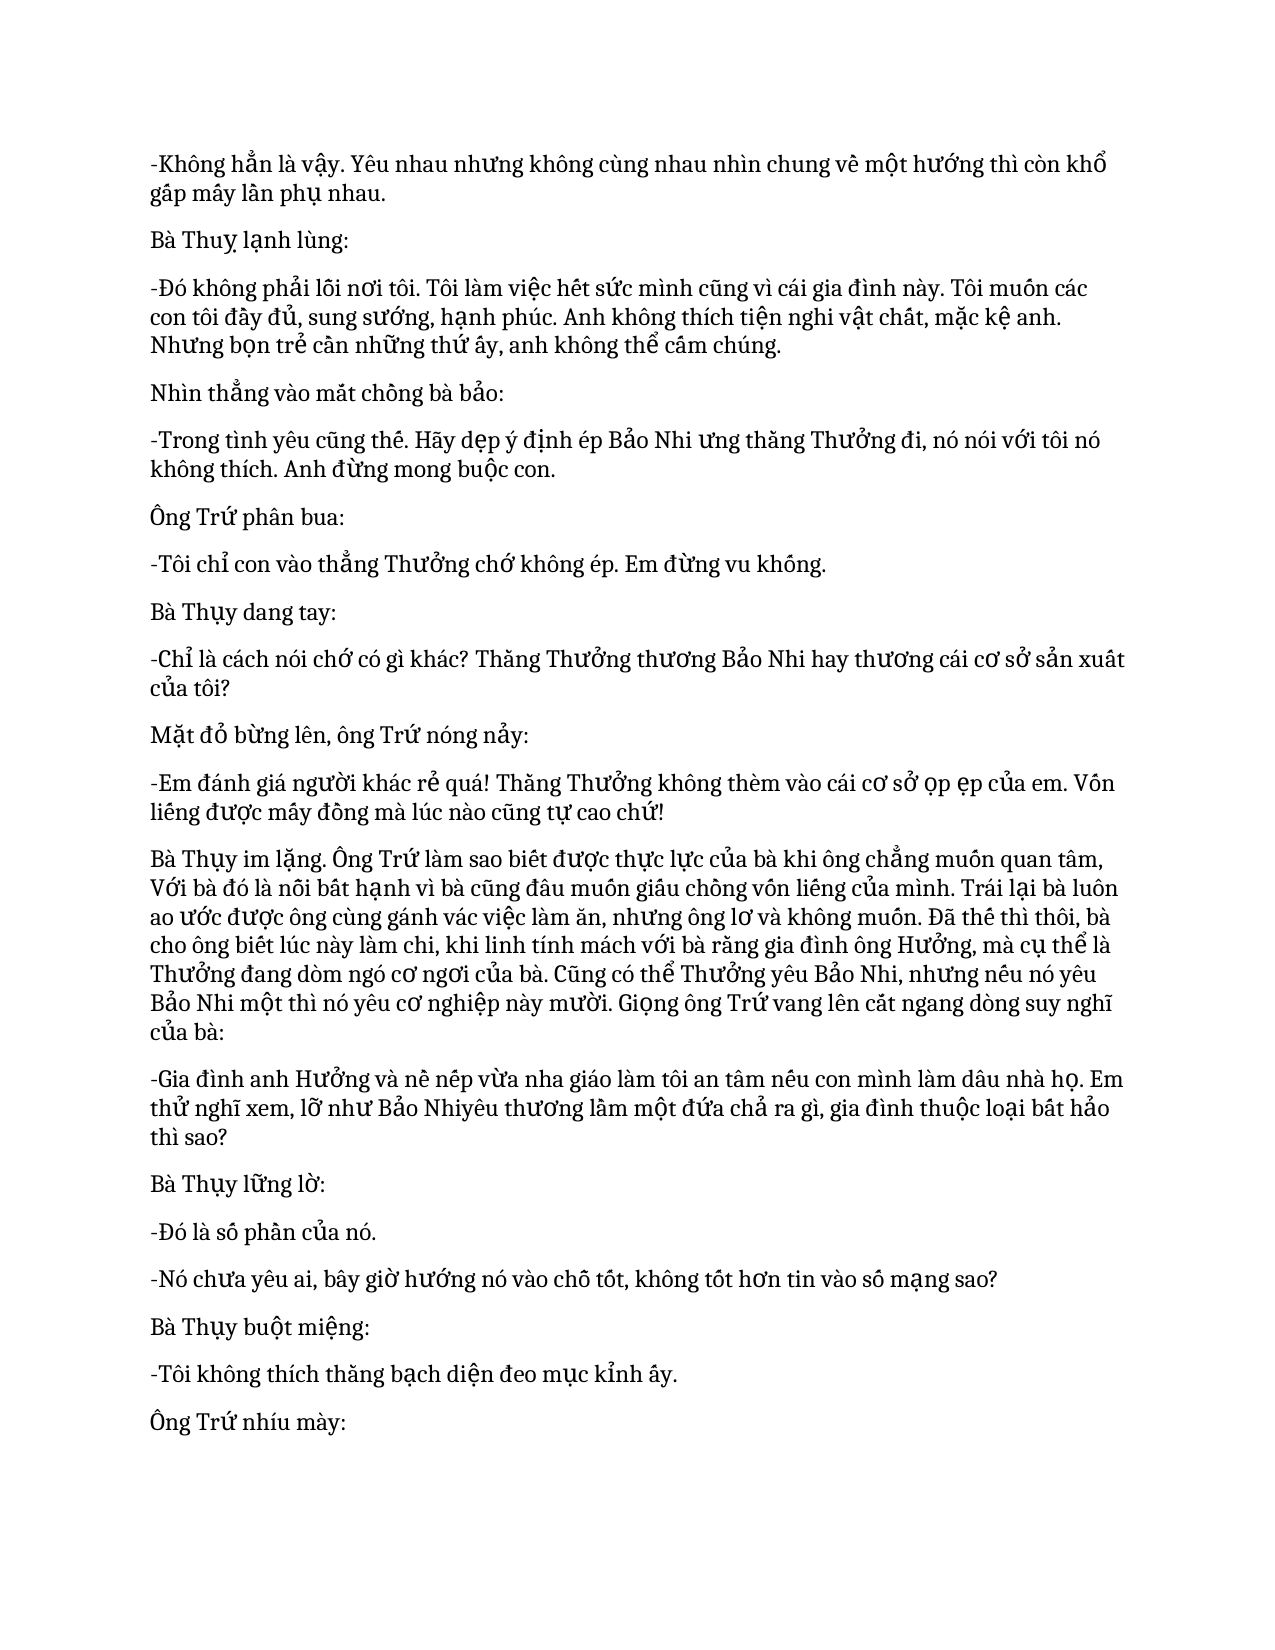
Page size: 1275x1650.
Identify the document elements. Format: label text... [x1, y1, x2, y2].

text -Không hẳn là vậy. Yêu nhau nhưng không cùng nhau nhìn chung về một hướng thì còn khổ gấp mấy lần phụ nhau. [150, 150, 1125, 207]
text Bà Thụy lững lờ: [150, 1170, 1125, 1199]
text Mặt đỏ bừng lên, ông Trứ nóng nảy: [150, 721, 1125, 750]
text Nhìn thẳng vào mắt chồng bà bảo: [150, 379, 1125, 407]
text -Tôi chỉ con vào thẳng Thưởng chớ không ép. Em đừng vu khống. [150, 550, 1125, 579]
text -Nó chưa yêu ai, bây giờ hướng nó vào chỗ tốt, không tốt hơn tin vào số mạng sao? [150, 1265, 1125, 1294]
text -Đó là số phần của nó. [150, 1217, 1125, 1246]
text -Đó không phải lỗi nơi tôi. Tôi làm việc hết sức mình cũng vì cái gia đình này. Tôi muốn các con tôi đầy đủ, sung sướng, hạnh phúc. Anh không thích tiện nghi vật chất, mặc kệ anh. Nhưng bọn trẻ cần những thứ ấy, anh không thể cấm chúng. [150, 274, 1125, 360]
text Ông Trứ nhíu mày: [150, 1407, 1125, 1436]
text Bà Thụy dang tay: [150, 597, 1125, 626]
text -Gia đình anh Hưởng và nề nếp vừa nha giáo làm tôi an tâm nếu con mình làm dâu nhà họ. Em thử nghĩ xem, lỡ như Bảo Nhiyêu thương lầm một đứa chả ra gì, gia đình thuộc loại bất hảo thì sao? [150, 1065, 1125, 1151]
text -Tôi không thích thằng bạch diện đeo mục kỉnh ấy. [150, 1360, 1125, 1389]
text Bà Thụy buột miệng: [150, 1312, 1125, 1341]
text -Chỉ là cách nói chớ có gì khác? Thằng Thưởng thương Bảo Nhi hay thương cái cơ sở sản xuất của tôi? [150, 645, 1125, 702]
text Bà Thụy im lặng. Ông Trứ làm sao biết được thực lực của bà khi ông chẳng muốn quan tâm, Với bà đó là nỗi bất hạnh vì bà cũng đâu muốn giấu chồng vốn liếng của mình. Trái lại bà luôn ao ước được ông cùng gánh vác việc làm ăn, nhưng ông lơ và không muốn. Đã thế thì thôi, bà cho ông biết lúc này làm chi, khi linh tính mách với bà rằng gia đình ông Hưởng, mà cụ thể là Thưởng đang dòm ngó cơ ngơi của bà. Cũng có thể Thưởng yêu Bảo Nhi, nhưng nếu nó yêu Bảo Nhi một thì nó yêu cơ nghiệp này mười. Giọng ông Trứ vang lên cắt ngang dòng suy nghĩ của bà: [150, 845, 1125, 1046]
text -Trong tình yêu cũng thế. Hãy dẹp ý định ép Bảo Nhi ưng thằng Thưởng đi, nó nói với tôi nó không thích. Anh đừng mong buộc con. [150, 426, 1125, 484]
text Bà Thuỵ lạnh lùng: [150, 226, 1125, 255]
text -Em đánh giá người khác rẻ quá! Thằng Thưởng không thèm vào cái cơ sở ọp ẹp của em. Vốn liếng được mấy đồng mà lúc nào cũng tự cao chứ! [150, 769, 1125, 826]
text Ông Trứ phân bua: [150, 502, 1125, 531]
